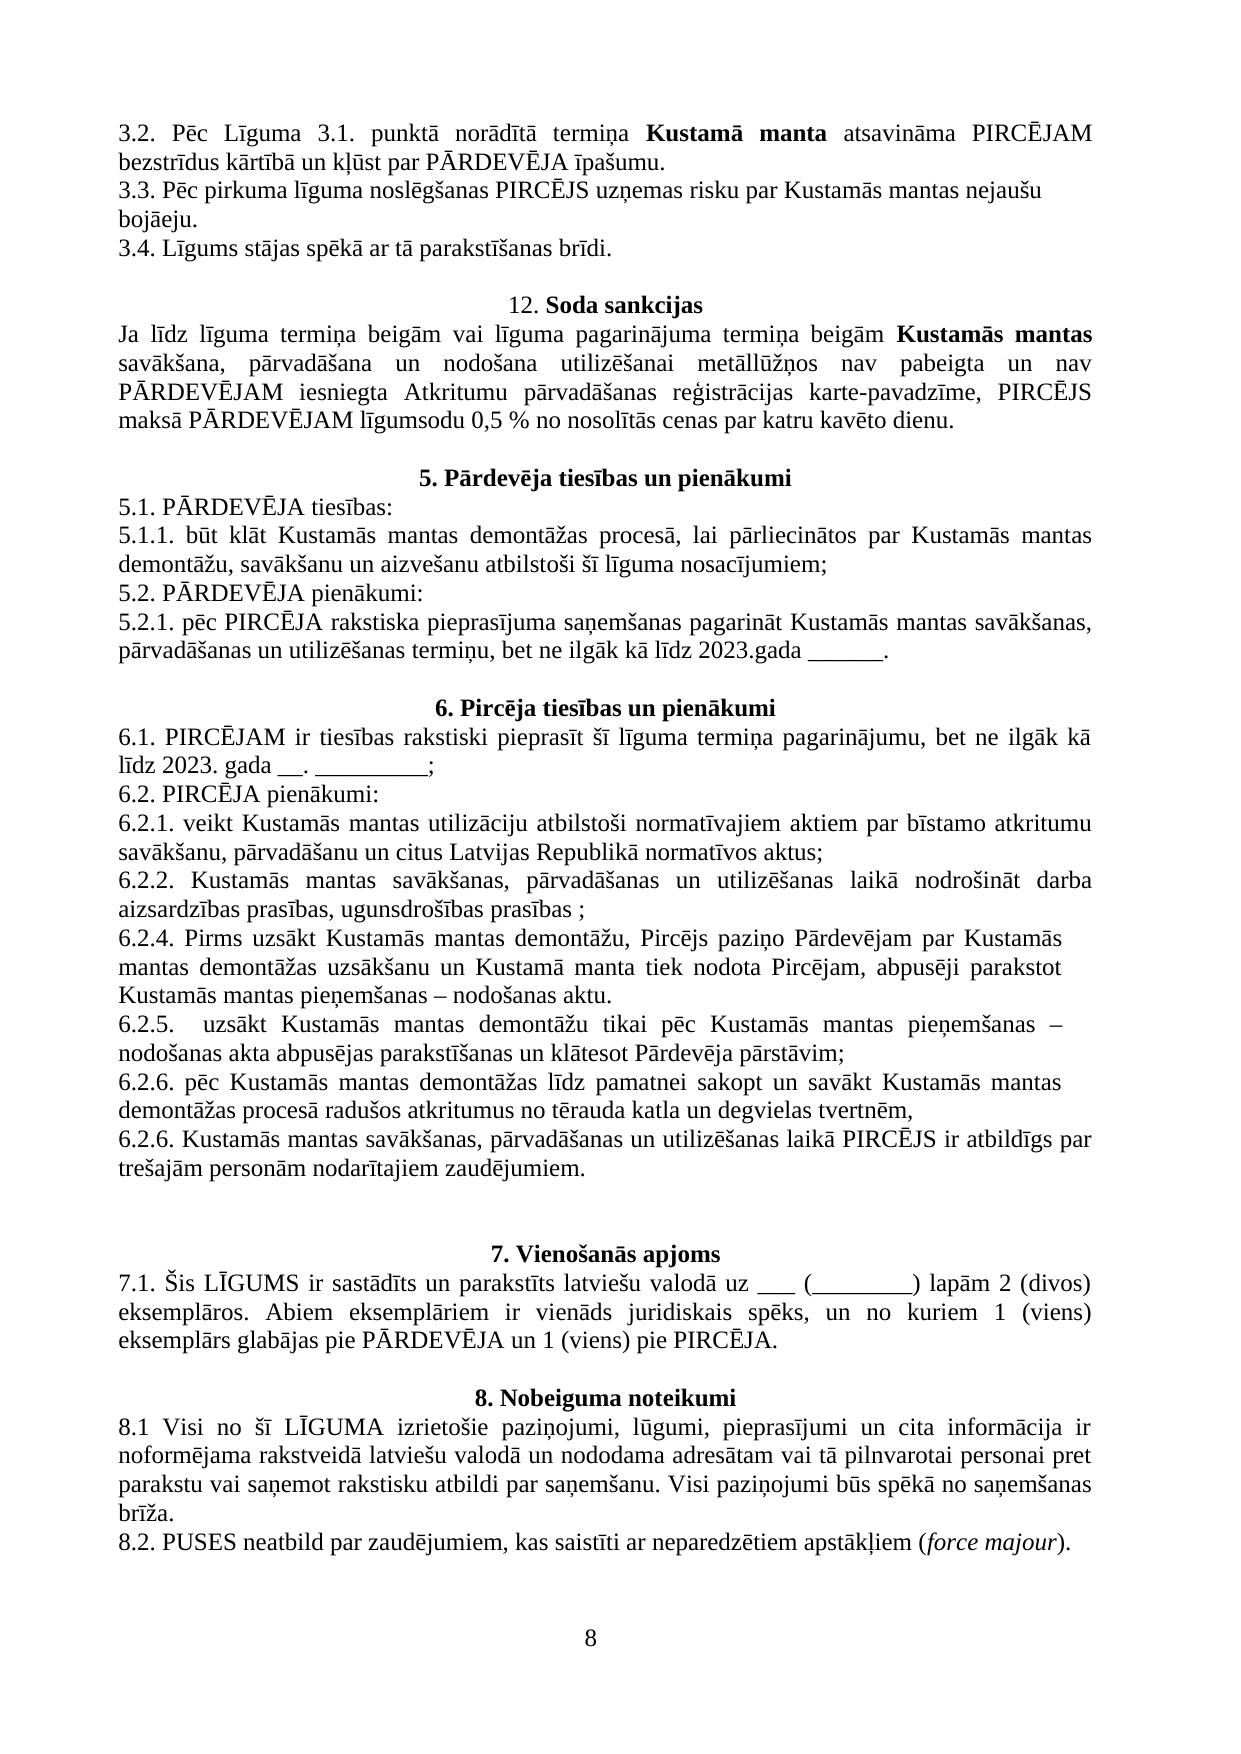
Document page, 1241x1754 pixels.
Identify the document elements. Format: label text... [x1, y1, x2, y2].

text 3.4. Līgums stājas spēkā ar tā parakstīšanas brīdi. [118, 233, 1093, 262]
text 5.2. PĀRDEVĒJA pienākumi: [118, 578, 1093, 607]
text 8.2. PUSES neatbild par zaudējumiem, kas saistīti ar neparedzētiem apstākļiem (force majour). [118, 1527, 1093, 1556]
text 6.2.4. Pirms uzsākt Kustamās mantas demontāžu, Pircējs paziņo Pārdevējam par Kustamās mantas demontāžas uzsākšanu un Kustamā manta tiek nodota Pircējam, abpusēji parakstot Kustamās mantas pieņemšanas – nodošanas aktu. [118, 923, 1063, 1009]
text 6.1. PIRCĒJAM ir tiesības rakstiski pieprasīt šī līguma termiņa pagarinājumu, bet ne ilgāk kā līdz 2023. gada __. _________; [118, 722, 1093, 779]
text 5.1. PĀRDEVĒJA tiesības: [118, 492, 1093, 521]
text 3.2. Pēc Līguma 3.1. punktā norādītā termiņa Kustamā manta atsavināma PIRCĒJAM bezstrīdus kārtībā un kļūst par PĀRDEVĒJA īpašumu. [118, 118, 1093, 176]
text 6.2.6. Kustamās mantas savākšanas, pārvadāšanas un utilizēšanas laikā PIRCĒJS ir atbildīgs par trešajām personām nodarītajiem zaudējumiem. [118, 1124, 1093, 1182]
text 6. Pircēja tiesības un pienākumi [118, 693, 1093, 722]
text 3.3. Pēc pirkuma līguma noslēgšanas PIRCĒJS uzņemas risku par Kustamās mantas nejaušu bojāeju. [118, 176, 1093, 233]
text 6.2.6. pēc Kustamās mantas demontāžas līdz pamatnei sakopt un savākt Kustamās mantas demontāžas procesā radušos atkritumus no tērauda katla un degvielas tvertnēm, [118, 1067, 1063, 1124]
text 6.2.1. veikt Kustamās mantas utilizāciju atbilstoši normatīvajiem aktiem par bīstamo atkritumu savākšanu, pārvadāšanu un citus Latvijas Republikā normatīvos aktus; [118, 808, 1093, 866]
text 8. Nobeiguma noteikumi [118, 1383, 1093, 1412]
text 5. Pārdevēja tiesības un pienākumi [118, 463, 1093, 492]
text 5.1.1. būt klāt Kustamās mantas demontāžas procesā, lai pārliecinātos par Kustamās mantas demontāžu, savākšanu un aizvešanu atbilstoši šī līguma nosacījumiem; [118, 521, 1093, 578]
text 6.2. PIRCĒJA pienākumi: [118, 779, 1093, 808]
text Ja līdz līguma termiņa beigām vai līguma pagarinājuma termiņa beigām Kustamās mantas savākšana, pārvadāšana un nodošana utilizēšanai metāllūžņos nav pabeigta un nav PĀRDEVĒJAM iesniegta Atkritumu pārvadāšanas reģistrācijas karte-pavadzīme, PIRCĒJS maksā PĀRDEVĒJAM līgumsodu 0,5 % no nosolītās cenas par katru kavēto dienu. [118, 319, 1093, 434]
text 8.1 Visi no šī LĪGUMA izrietošie paziņojumi, lūgumi, pieprasījumi un cita informācija ir noformējama rakstveidā latviešu valodā un nododama adresātam vai tā pilnvarotai personai pret parakstu vai saņemot rakstisku atbildi par saņemšanu. Visi paziņojumi būs spēkā no saņemšanas brīža. [118, 1412, 1093, 1527]
text 7. Vienošanās apjoms [118, 1239, 1093, 1268]
text 5.2.1. pēc PIRCĒJA rakstiska pieprasījuma saņemšanas pagarināt Kustamās mantas savākšanas, pārvadāšanas un utilizēšanas termiņu, bet ne ilgāk kā līdz 2023.gada ______. [118, 607, 1093, 664]
text 7.1. Šis LĪGUMS ir sastādīts un parakstīts latviešu valodā uz ___ (________) lapām 2 (divos) eksemplāros. Abiem eksemplāriem ir vienāds juridiskais spēks, un no kuriem 1 (viens) eksemplārs glabājas pie PĀRDEVĒJA un 1 (viens) pie PIRCĒJA. [118, 1268, 1093, 1354]
list Soda sankcijas [118, 291, 1093, 319]
text 6.2.2. Kustamās mantas savākšanas, pārvadāšanas un utilizēšanas laikā nodrošināt darba aizsardzības prasības, ugunsdrošības prasības ; [118, 866, 1093, 923]
text 6.2.5. uzsākt Kustamās mantas demontāžu tikai pēc Kustamās mantas pieņemšanas – nodošanas akta abpusējas parakstīšanas un klātesot Pārdevēja pārstāvim; [118, 1009, 1063, 1067]
